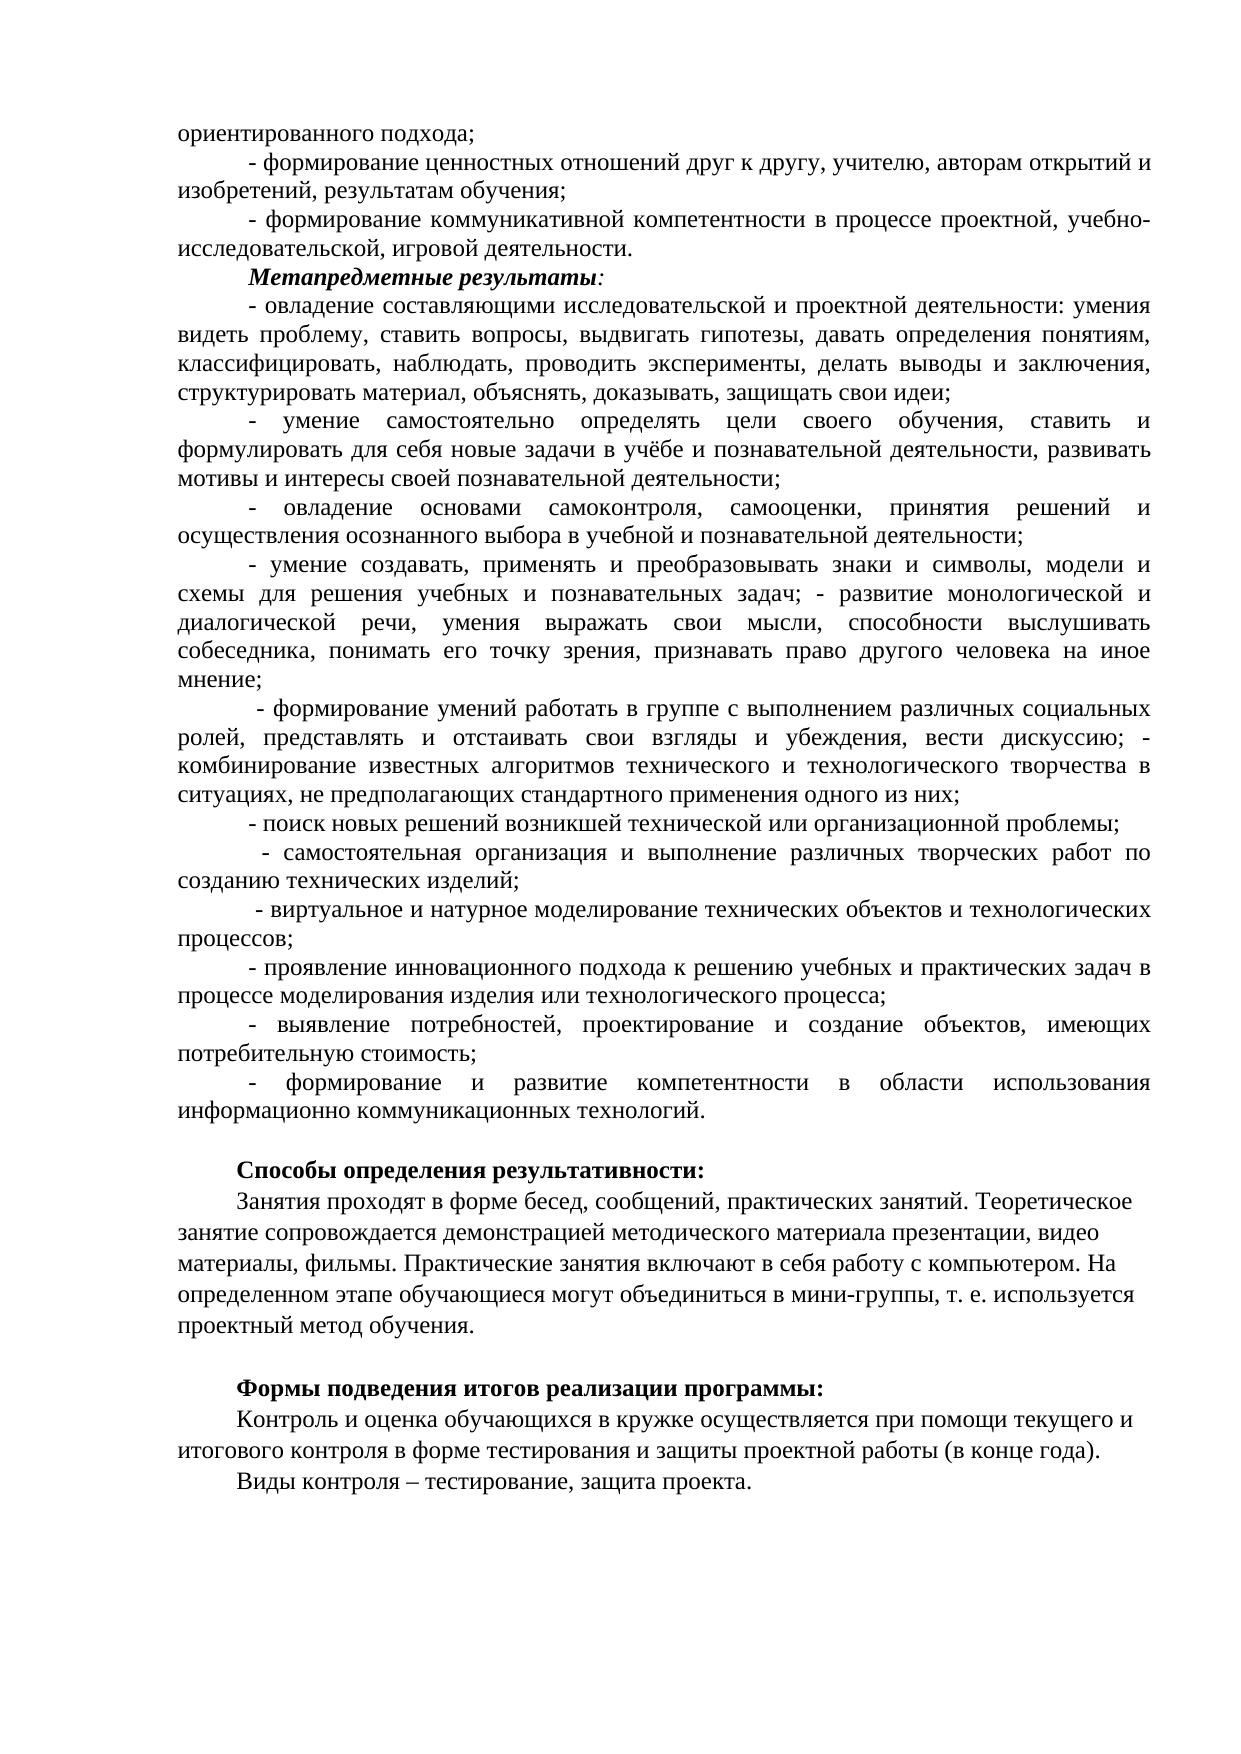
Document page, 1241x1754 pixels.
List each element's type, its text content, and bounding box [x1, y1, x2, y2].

text - проявление инновационного подхода к решению учебных и практических задач в процессе моделирования изделия или технологического процесса; [177, 952, 1152, 1009]
text - виртуальное и натурное моделирование технических объектов и технологических процессов; [177, 894, 1152, 952]
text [177, 118, 1152, 147]
text - выявление потребностей, проектирование и создание объектов, имеющих потребительную стоимость; [177, 1009, 1152, 1067]
text Виды контроля – тестирование, защита проекта. [177, 1466, 1152, 1494]
text Занятия проходят в форме бесед, сообщений, практических занятий. Теоретическое занятие сопровождается демонстрацией методического материала презентации, видео материалы, фильмы. Практические занятия включают в себя работу с компьютером. На определенном этапе обучающиеся могут объединиться в мини-группы, т. е. используется проектный метод обучения. [177, 1186, 1152, 1339]
text - самостоятельная организация и выполнение различных творческих работ по созданию технических изделий; [177, 837, 1152, 894]
text - овладение основами самоконтроля, самооценки, принятия решений и осуществления осознанного выбора в учебной и познавательной деятельности; [177, 492, 1152, 549]
text - формирование умений работать в группе с выполнением различных социальных ролей, представлять и отстаивать свои взгляды и убеждения, вести дискуссию; - комбинирование известных алгоритмов технического и технологического творчества в ситуациях, не предполагающих стандартного применения одного из них; [177, 693, 1152, 808]
text Контроль и оценка обучающихся в кружке осуществляется при помощи текущего и итогового контроля в форме тестирования и защиты проектной работы (в конце года). [177, 1404, 1152, 1463]
text - умение самостоятельно определять цели своего обучения, ставить и формулировать для себя новые задачи в учёбе и познавательной деятельности, развивать мотивы и интересы своей познавательной деятельности; [177, 406, 1152, 492]
text Метапредметные результаты: [177, 262, 1152, 291]
text Способы определения результативности: [177, 1155, 1152, 1184]
text - формирование и развитие компетентности в области использования информационно коммуникационных технологий. [177, 1067, 1152, 1124]
text Формы подведения итогов реализации программы: [177, 1373, 1152, 1401]
text - формирование ценностных отношений друг к другу, учителю, авторам открытий и изобретений, результатам обучения; [177, 147, 1152, 204]
text - умение создавать, применять и преобразовывать знаки и символы, модели и схемы для решения учебных и познавательных задач; - развитие монологической и диалогической речи, умения выражать свои мысли, способности выслушивать собеседника, понимать его точку зрения, признавать право другого человека на иное мнение; [177, 549, 1152, 693]
text - поиск новых решений возникшей технической или организационной проблемы; [177, 808, 1152, 837]
text - овладение составляющими исследовательской и проектной деятельности: умения видеть проблему, ставить вопросы, выдвигать гипотезы, давать определения понятиям, классифицировать, наблюдать, проводить эксперименты, делать выводы и заключения, структурировать материал, объяснять, доказывать, защищать свои идеи; [177, 291, 1152, 406]
text - формирование коммуникативной компетентности в процессе проектной, учебно-исследовательской, игровой деятельности. [177, 204, 1152, 262]
